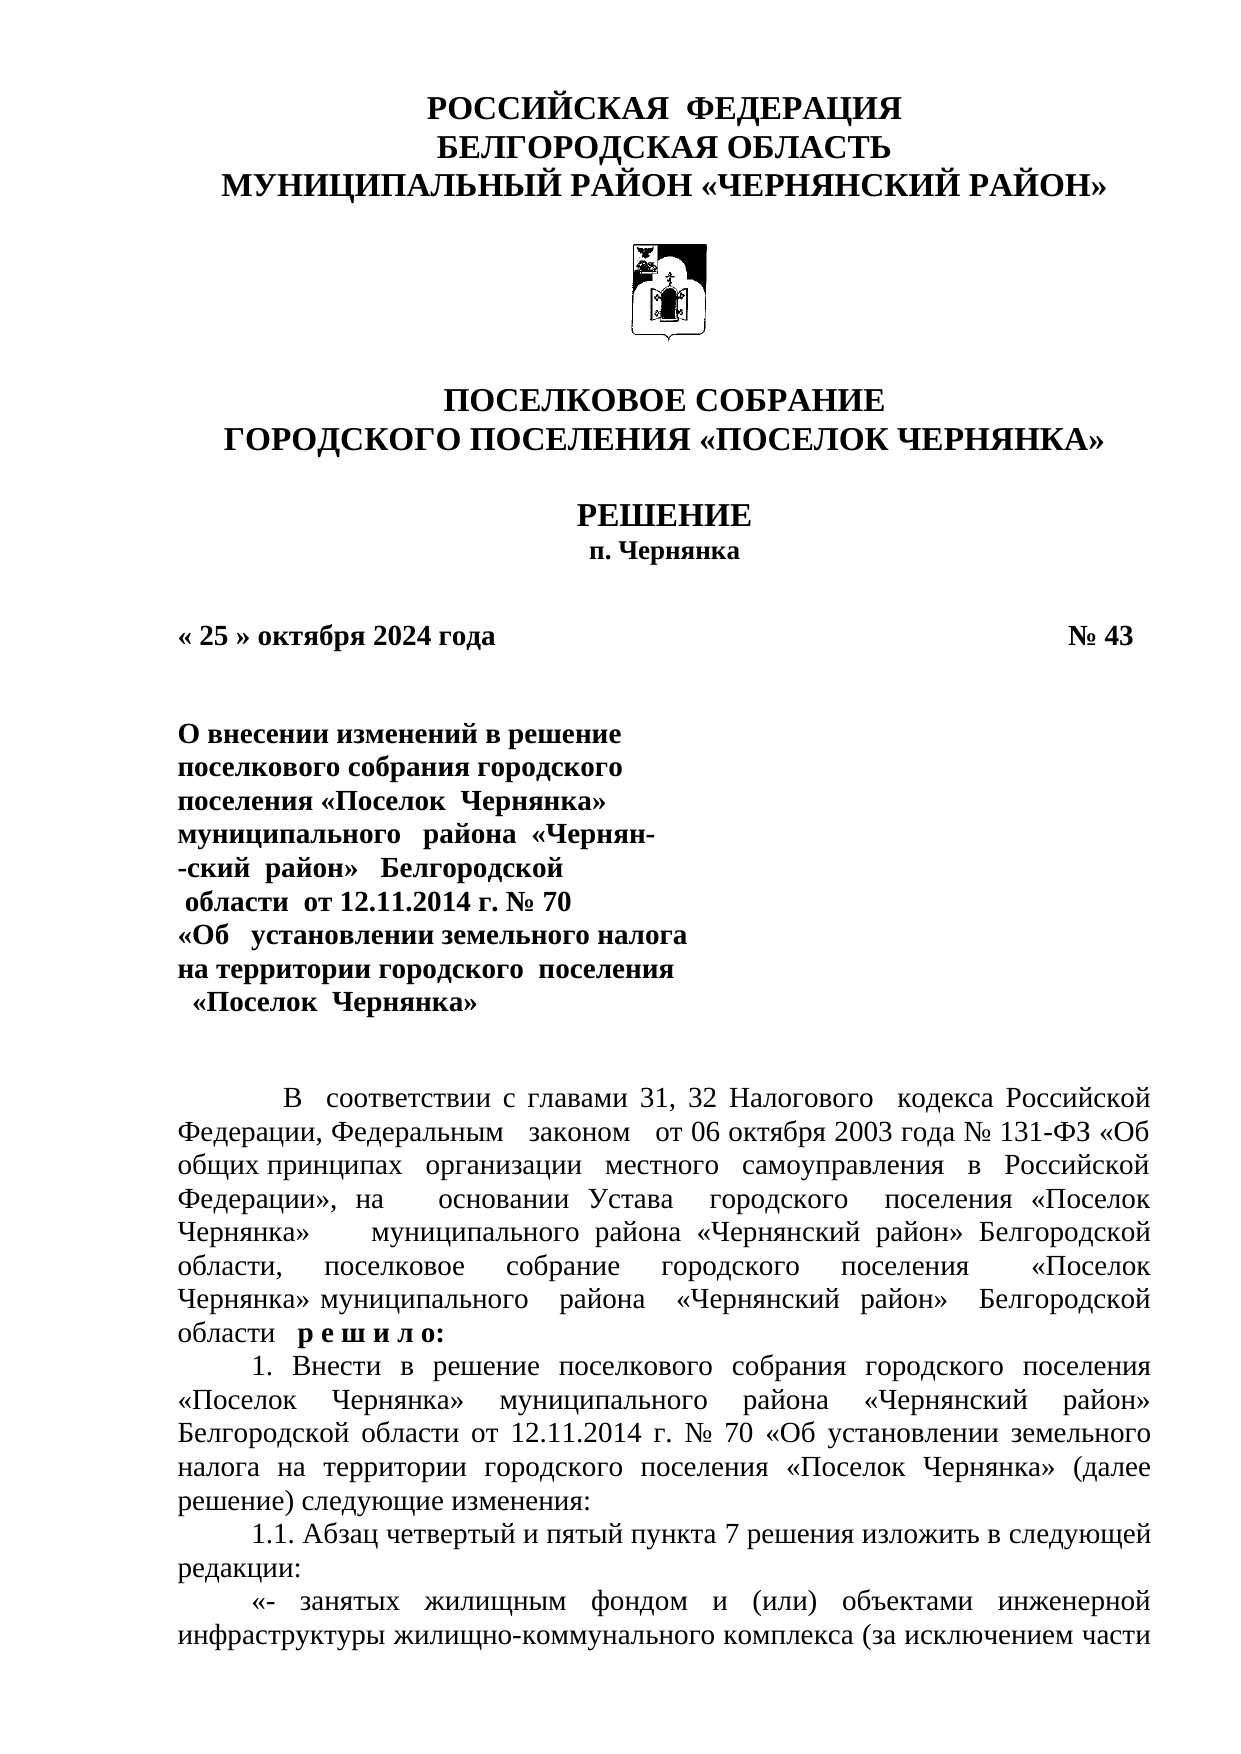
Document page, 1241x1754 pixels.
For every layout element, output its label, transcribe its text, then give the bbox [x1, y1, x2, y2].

text области от 12.11.2014 г. № 70 [177, 884, 1152, 917]
text 1. Внести в решение поселкового собрания городского поселения «Поселок Чернянка» муниципального района «Чернянский район» Белгородской области от 12.11.2014 г. № 70 «Об установлении земельного налога на территории городского поселения «Поселок Чернянка» (далее решение) следующие изменения: [177, 1348, 1152, 1516]
subtitle РЕШЕНИЕ [177, 496, 1152, 534]
text п. Чернянка [177, 534, 1152, 565]
text 1.1. Абзац четвертый и пятый пункта 7 решения изложить в следующей редакции: [177, 1516, 1152, 1583]
text муниципального района «Чернян- [177, 817, 1152, 850]
text «Об установлении земельного налога [177, 917, 1152, 951]
text на территории городского поселения [177, 951, 1152, 984]
text В соответствии с главами 31, 32 Налогового кодекса Российской Федерации, Федеральным законом от 06 октября 2003 года № 131-ФЗ «Об общих принципах организации местного самоуправления в Российской Федерации», на основании Устава городского поселения «Поселок Чернянка» муниципального района «Чернянский район» Белгородской области, поселковое собрание городского поселения «Поселок Чернянка» муниципального района «Чернянский район» Белгородской области р е ш и л о: [177, 1080, 1152, 1348]
text МУНИЦИПАЛЬНЫЙ РАЙОН «ЧЕРНЯНСКИЙ РАЙОН» [177, 165, 1152, 204]
text О внесении изменений в решение [177, 716, 1152, 749]
text поселкового собрания городского [177, 749, 1152, 783]
text « 25 » октября 2024 года № 43 [177, 618, 1152, 652]
text поселения «Поселок Чернянка» [177, 783, 1152, 817]
text БЕЛГОРОДСКАЯ ОБЛАСТЬ [177, 127, 1152, 165]
text ПОСЕЛКОВОЕ СОБРАНИЕ ГОРОДСКОГО ПОСЕЛЕНИЯ «ПОСЕЛОК ЧЕРНЯНКА» [177, 381, 1152, 457]
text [177, 1583, 1152, 1650]
text РОССИЙСКАЯ ФЕДЕРАЦИЯ [177, 89, 1152, 127]
text «Поселок Чернянка» [177, 984, 1152, 1018]
text -ский район» Белгородской [177, 850, 1152, 884]
